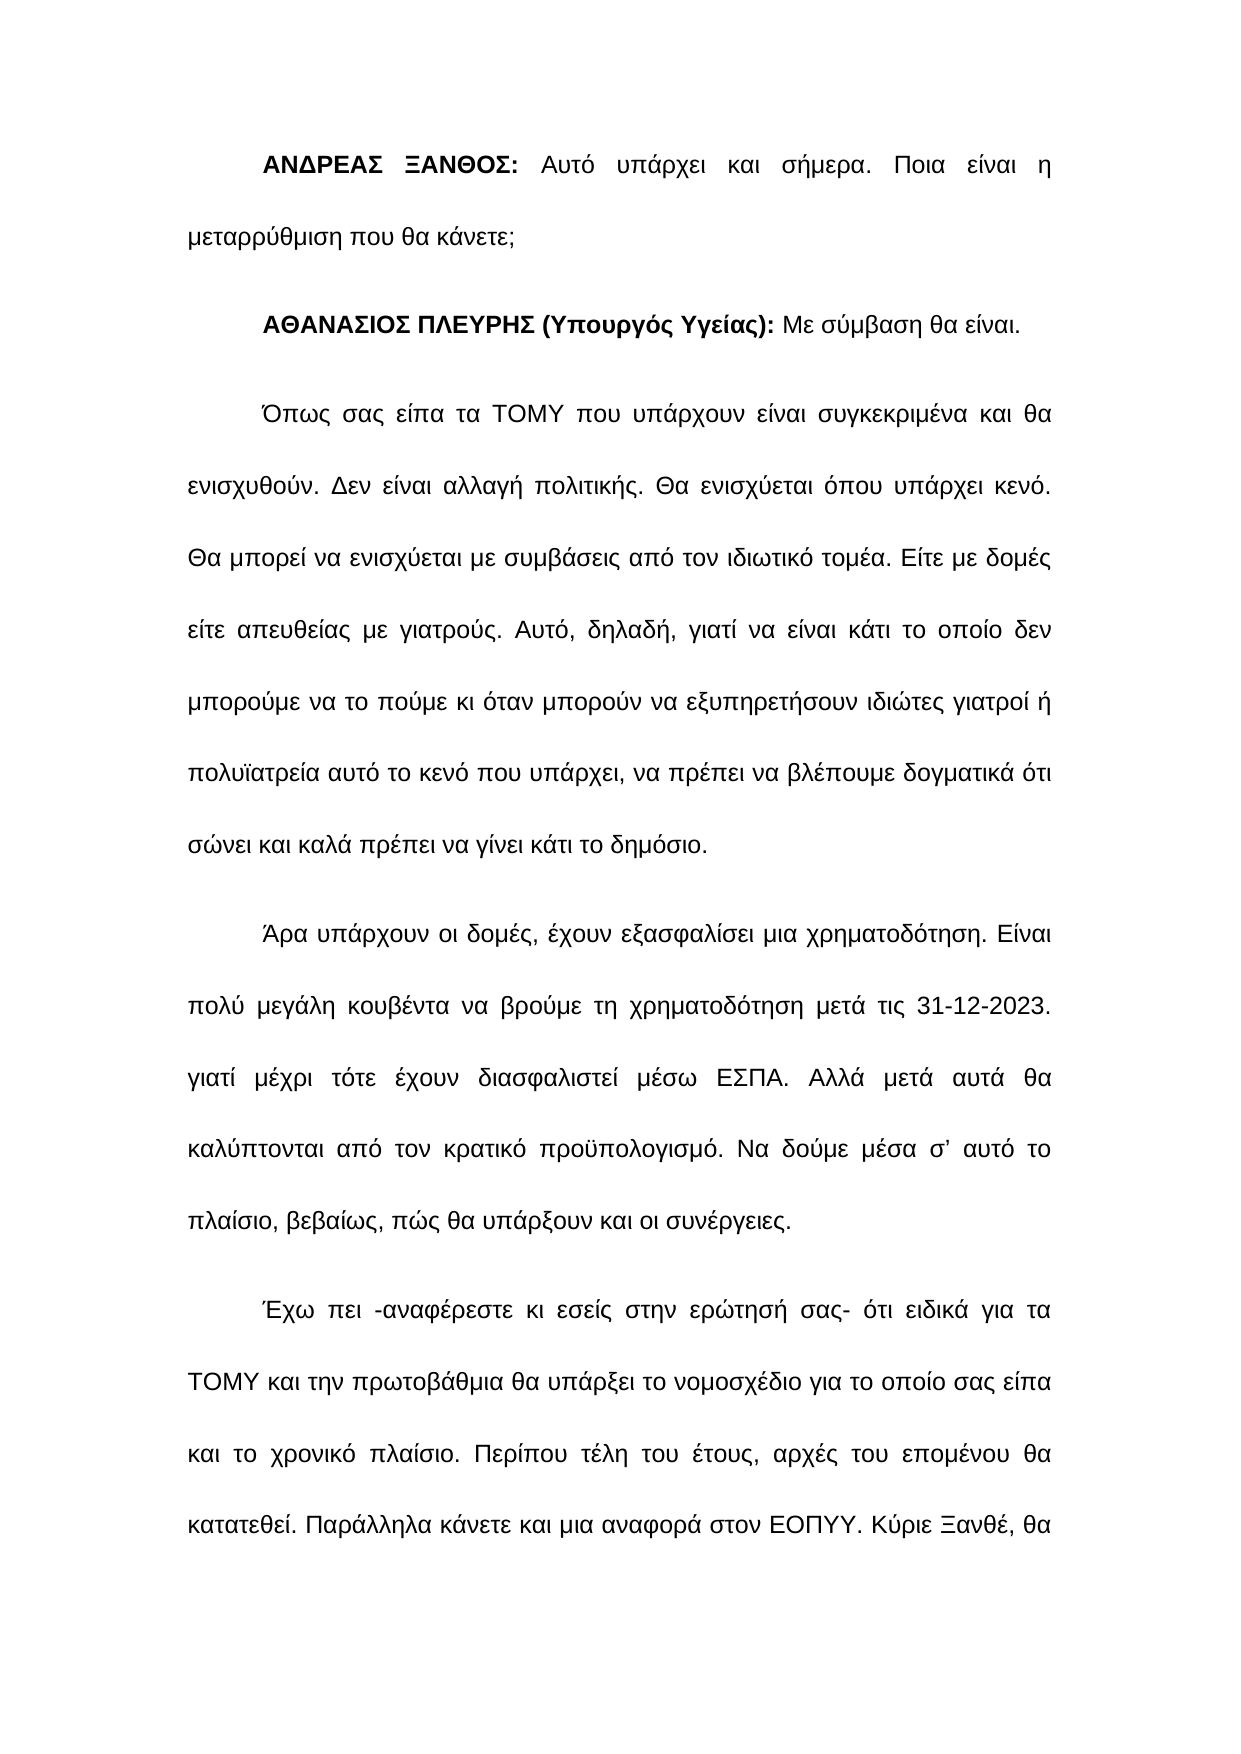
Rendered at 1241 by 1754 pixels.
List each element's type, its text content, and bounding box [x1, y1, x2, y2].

text ΑΝΔΡΕΑΣ ΞΑΝΘΟΣ: Αυτό υπάρχει και σήμερα. Ποια είναι η μεταρρύθμιση που θα κάνετε; [187, 150, 1053, 251]
text Όπως σας είπα τα ΤΟΜΥ που υπάρχουν είναι συγκεκριμένα και θα ενισχυθούν. Δεν είναι αλλαγή πολιτικής. Θα ενισχύεται όπου υπάρχει κενό. Θα μπορεί να ενισχύεται με συμβάσεις από τον ιδιωτικό τομέα. Είτε με δομές είτε απευθείας με γιατρούς. Αυτό, δηλαδή, γιατί να είναι κάτι το οποίο δεν μπορούμε να το πούμε κι όταν μπορούν να εξυπηρετήσουν ιδιώτες γιατροί ή πολυϊατρεία αυτό το κενό που υπάρχει, να πρέπει να βλέπουμε δογματικά ότι σώνει και καλά πρέπει να γίνει κάτι το δημόσιο. [187, 399, 1053, 859]
text Άρα υπάρχουν οι δομές, έχουν εξασφαλίσει μια χρηματοδότηση. Είναι πολύ μεγάλη κουβέντα να βρούμε τη χρηματοδότηση μετά τις 31-12-2023. γιατί μέχρι τότε έχουν διασφαλιστεί μέσω ΕΣΠΑ. Αλλά μετά αυτά θα καλύπτονται από τον κρατικό προϋπολογισμό. Να δούμε μέσα σ’ αυτό το πλαίσιο, βεβαίως, πώς θα υπάρξουν και οι συνέργειες. [187, 919, 1053, 1235]
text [187, 1295, 1053, 1539]
text ΑΘΑΝΑΣΙΟΣ ΠΛΕΥΡΗΣ (Υπουργός Υγείας): Με σύμβαση θα είναι. [187, 310, 1053, 339]
